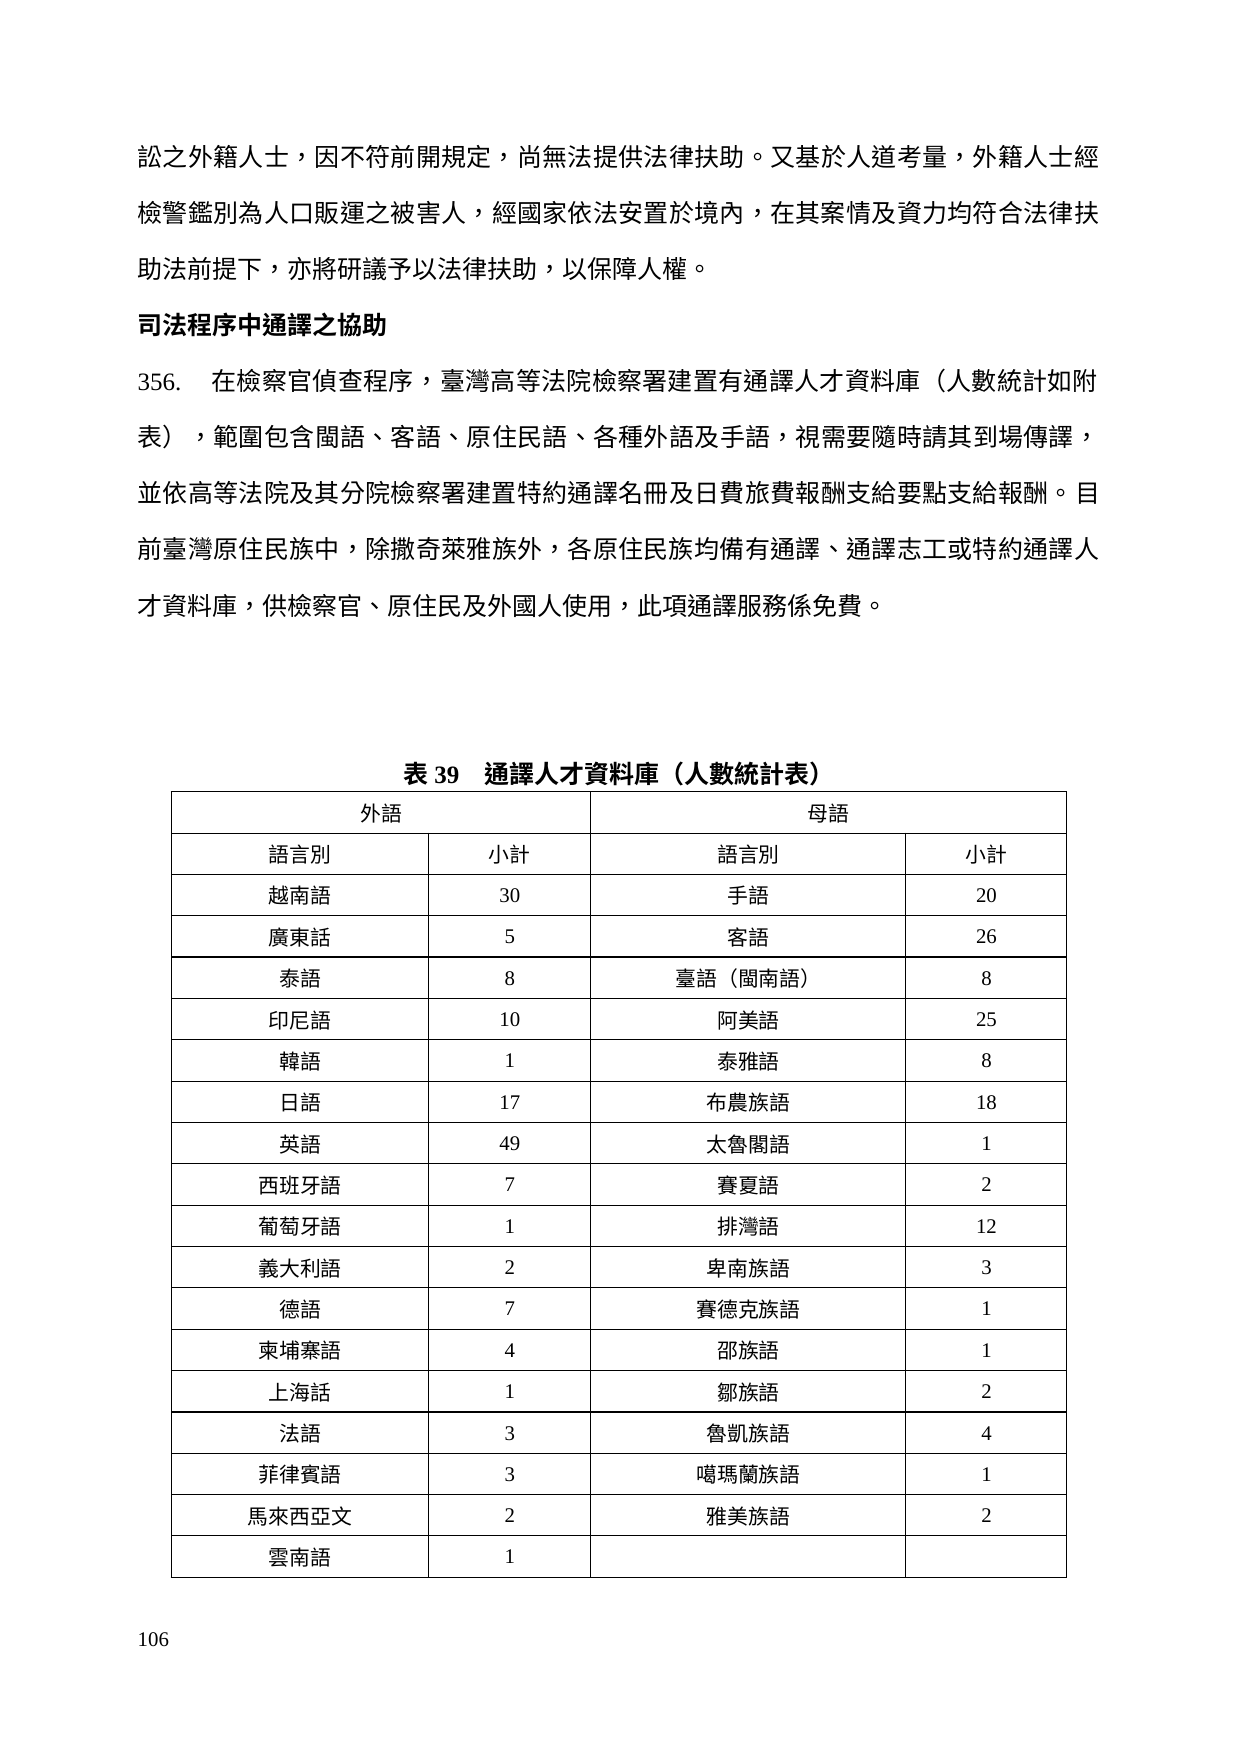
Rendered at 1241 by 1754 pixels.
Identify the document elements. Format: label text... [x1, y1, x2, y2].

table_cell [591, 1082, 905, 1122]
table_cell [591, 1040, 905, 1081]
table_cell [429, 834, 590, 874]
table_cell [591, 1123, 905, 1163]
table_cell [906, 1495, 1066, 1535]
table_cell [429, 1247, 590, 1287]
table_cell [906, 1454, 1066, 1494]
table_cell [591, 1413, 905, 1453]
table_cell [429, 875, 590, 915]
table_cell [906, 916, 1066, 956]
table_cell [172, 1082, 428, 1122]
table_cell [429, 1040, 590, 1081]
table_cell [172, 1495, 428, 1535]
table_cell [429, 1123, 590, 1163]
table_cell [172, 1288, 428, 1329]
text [137, 137, 1100, 287]
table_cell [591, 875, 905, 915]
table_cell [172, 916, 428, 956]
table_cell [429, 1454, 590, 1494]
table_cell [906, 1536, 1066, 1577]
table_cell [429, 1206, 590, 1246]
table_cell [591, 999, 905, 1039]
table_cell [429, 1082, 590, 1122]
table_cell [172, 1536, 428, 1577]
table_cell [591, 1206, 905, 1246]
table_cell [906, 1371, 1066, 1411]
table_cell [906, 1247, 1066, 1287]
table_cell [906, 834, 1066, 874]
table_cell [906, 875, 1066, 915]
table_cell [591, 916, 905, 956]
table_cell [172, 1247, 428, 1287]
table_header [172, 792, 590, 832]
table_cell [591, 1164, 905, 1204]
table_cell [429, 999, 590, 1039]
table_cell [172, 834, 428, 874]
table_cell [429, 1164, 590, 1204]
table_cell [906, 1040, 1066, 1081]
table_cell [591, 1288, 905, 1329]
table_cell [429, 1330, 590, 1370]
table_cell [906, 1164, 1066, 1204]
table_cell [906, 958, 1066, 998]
text 表 39 通譯人才資料庫（人數統計表） [137, 753, 1100, 791]
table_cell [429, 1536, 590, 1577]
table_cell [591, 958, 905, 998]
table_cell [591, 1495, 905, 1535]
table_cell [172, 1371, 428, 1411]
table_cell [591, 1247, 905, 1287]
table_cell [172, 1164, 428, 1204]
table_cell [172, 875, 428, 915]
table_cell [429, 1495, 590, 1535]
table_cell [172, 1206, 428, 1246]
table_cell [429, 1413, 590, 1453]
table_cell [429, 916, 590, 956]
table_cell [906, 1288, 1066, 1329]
text 在檢察官偵查程序，臺灣高等法院檢察署建置有通譯人才資料庫（人數統計如附表），範圍包含閩語、客語、原住民語、各種外語及手語，視需要隨時請其到場傳譯，並依高等法院及其分院檢察署建置特約通譯名冊及日費旅費報酬支給要點支給報酬。目前臺灣原住民族中，除撒奇萊雅族外，各原住民族均備有通譯、通譯志工或特約通譯人才資料庫，供檢察官、原住民及外國人使用，此項通譯服務係免費。 [137, 360, 1100, 623]
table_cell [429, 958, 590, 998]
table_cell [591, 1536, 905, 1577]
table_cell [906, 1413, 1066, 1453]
text 司法程序中通譯之協助 [137, 305, 1100, 342]
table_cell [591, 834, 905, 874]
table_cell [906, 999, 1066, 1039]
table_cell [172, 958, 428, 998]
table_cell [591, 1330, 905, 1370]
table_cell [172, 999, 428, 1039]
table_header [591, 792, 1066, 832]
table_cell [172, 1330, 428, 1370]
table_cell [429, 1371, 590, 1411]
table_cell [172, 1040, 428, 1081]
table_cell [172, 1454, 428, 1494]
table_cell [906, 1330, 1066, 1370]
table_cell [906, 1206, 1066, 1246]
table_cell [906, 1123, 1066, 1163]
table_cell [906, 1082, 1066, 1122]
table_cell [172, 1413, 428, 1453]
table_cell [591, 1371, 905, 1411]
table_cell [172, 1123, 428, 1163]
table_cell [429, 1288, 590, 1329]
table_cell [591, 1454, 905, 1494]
